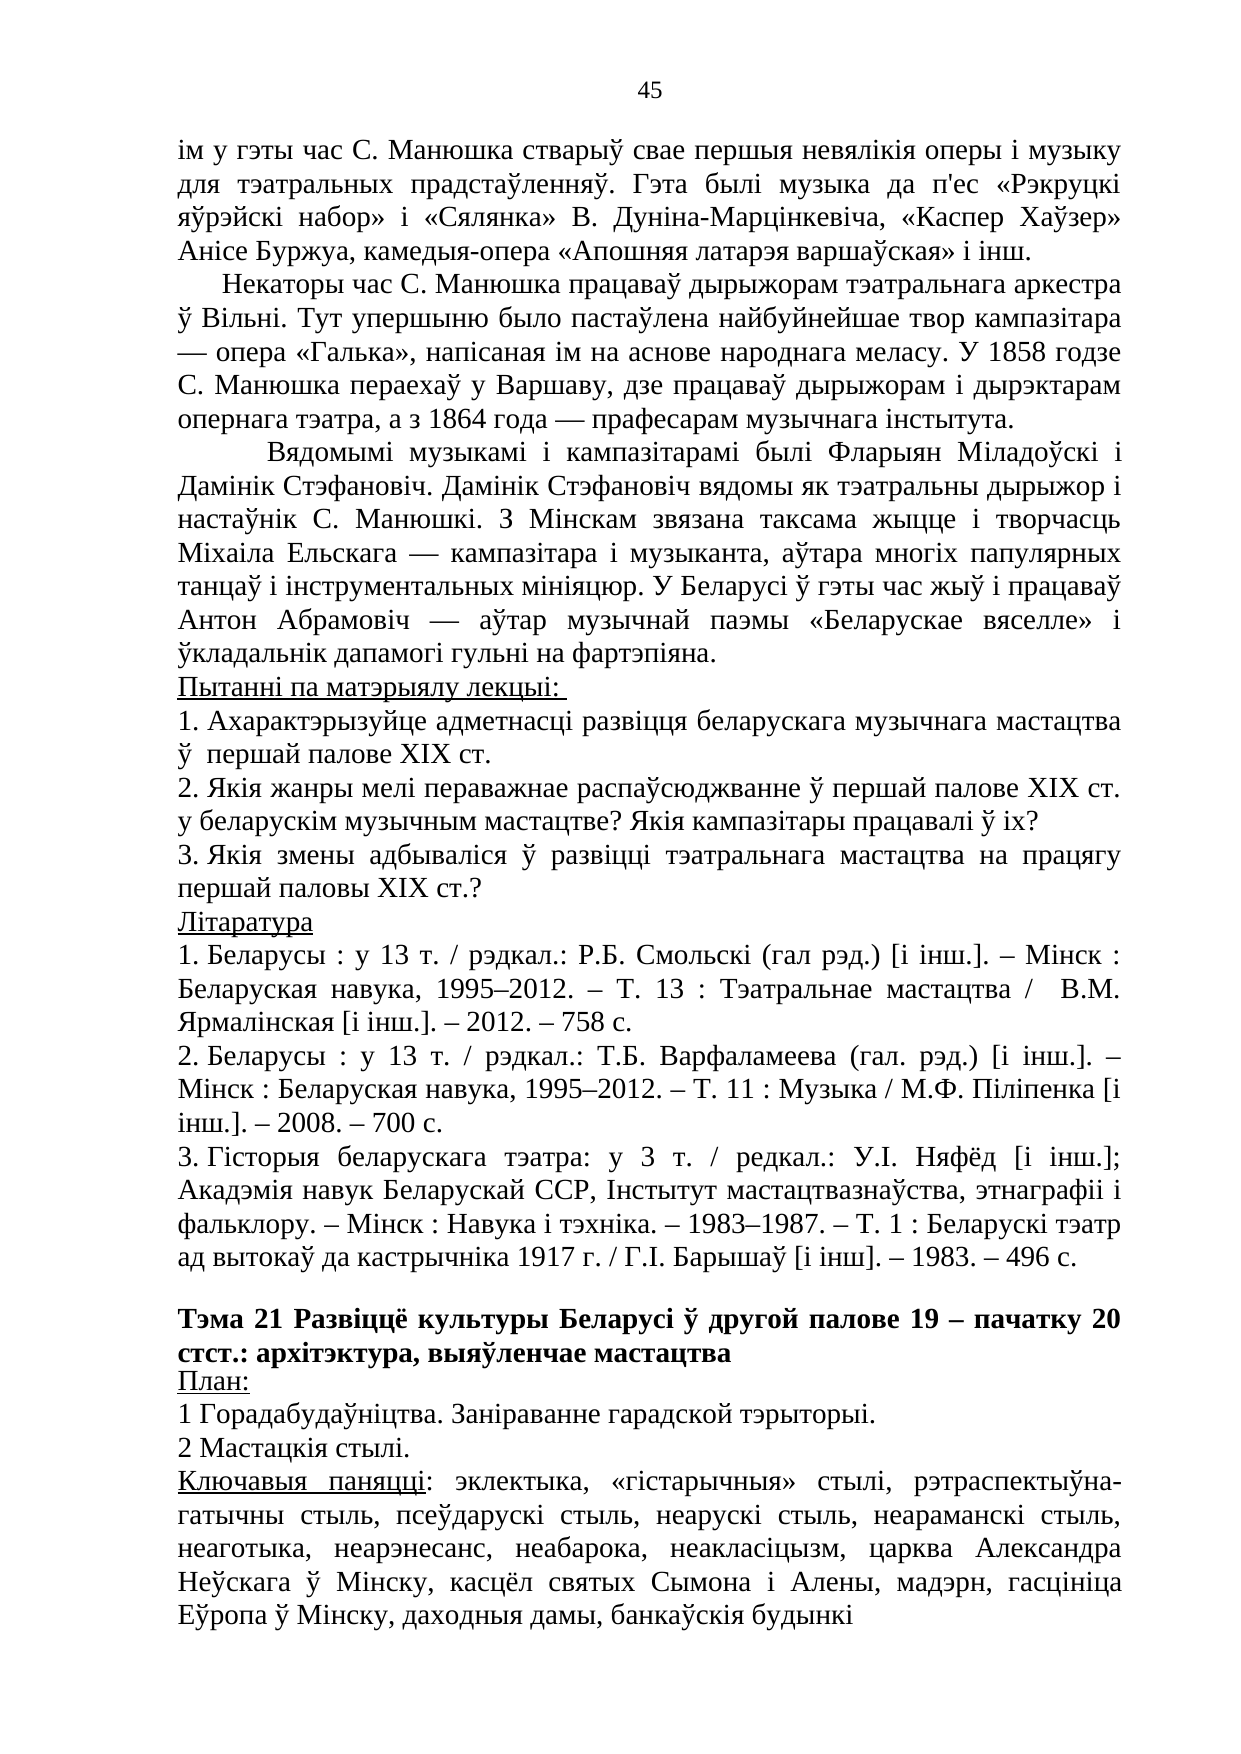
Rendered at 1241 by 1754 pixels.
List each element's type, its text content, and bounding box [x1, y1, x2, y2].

text 1 Горадабудаўніцтва. Заніраванне гарадской тэрыторыі. [177, 1396, 1122, 1430]
text 1. Ахарактэрызуйце адметнасцi развiцця беларускага музычнага мастацтва ў першай палове XIX ст. [177, 703, 1122, 770]
text 2. Якiя жанры мелi пераважнае распаўсюджванне ў першай палове XIX ст. у беларускiм музычным мастацтве? Якiя кампазiтары працавалi ў iх? [177, 770, 1122, 837]
text Ключавыя паняцці: эклектыка, «гістарычныя» стылі, рэтраспектыўна-гатычны стыль, псеўдарускі стыль, неарускі стыль, неараманскі стыль, неаготыка, неарэнесанс, неабарока, неакласіцызм, царква Александра Неўскага ў Мiнску, касцёл святых Сымона i Алены, мадэрн, гасцiнiца Еўропа ў Мiнску, даходныя дамы, банкаўскія будынкі [177, 1463, 1122, 1631]
text Тэма 21 Развіццё культуры Беларусі ў другой палове 19 – пачатку 20 стст.: архітэктура, выяўленчае мастацтва [177, 1302, 1122, 1369]
text 3. Гісторыя беларускага тэатра: у 3 т. / редкал.: У.I. Няфёд [і інш.]; Акадэмія навук Беларускай ССР, Інстытут мастацтвазнаўства, этнаграфіі і фальклору. – Мінск : Навука і тэхніка. – 1983–1987. – Т. 1 : Беларускі тэатр ад вытокаў да кастрычніка 1917 г. / Г.I. Барышаў [і iнш]. – 1983. – 496 с. [177, 1139, 1122, 1273]
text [177, 132, 1122, 267]
text 3. Якiя змены адбывалiся ў развiццi тэатральнага мастацтва на працягу першай паловы XIX ст.? [177, 837, 1122, 904]
text Пытанні па матэрыялу лекцыі: [177, 669, 1122, 703]
text План: [177, 1369, 1122, 1396]
text Літаратура [177, 904, 1122, 937]
text 2. Беларусы : у 13 т. / рэдкал.: Т.Б. Варфаламеева (гал. рэд.) [i iнш.]. – Мiнск : Беларуская навука, 1995–2012. – Т. 11 : Музыка / М.Ф. Пiлiпенка [i iнш.]. – 2008. – 700 с. [177, 1038, 1122, 1139]
text 2 Мастацкія стылі. [177, 1430, 1122, 1463]
text Некаторы час С. Манюшка працаваў дырыжорам тэатральнага аркестра ў Вільні. Тут упершыню было пастаўлена найбуйнейшае твор кампазітара — опера «Галька», напісаная ім на аснове народнага меласу. У 1858 годзе С. Манюшка пераехаў у Варшаву, дзе працаваў дырыжорам і дырэктарам опернага тэатра, а з 1864 года — прафесарам музычнага інстытута. [177, 267, 1122, 434]
text Вядомымі музыкамі і кампазітарамі былі Фларыян Мiладоўскi і Дамінік Стэфановіч. Дамінік Стэфановіч вядомы як тэатральны дырыжор і настаўнік С. Манюшкі. З Мінскам звязана таксама жыцце і творчасць Міхаіла Ельскага — кампазітара і музыканта, аўтара многіх папулярных танцаў і інструментальных мініяцюр. У Беларусі ў гэты час жыў і працаваў Антон Абрамовіч — аўтар музычнай паэмы «Беларускае вяселле» і ўкладальнік дапамогі гульні на фартэпіяна. [177, 434, 1122, 669]
text 1. Беларусы : у 13 т. / рэдкал.: Р.Б. Смольскi (гал рэд.) [i iнш.]. – Мiнск : Беларуская навука, 1995–2012. – Т. 13 : Тэатральнае мастацтва / В.М. Ярмалiнская [i iнш.]. – 2012. – 758 с. [177, 937, 1122, 1038]
